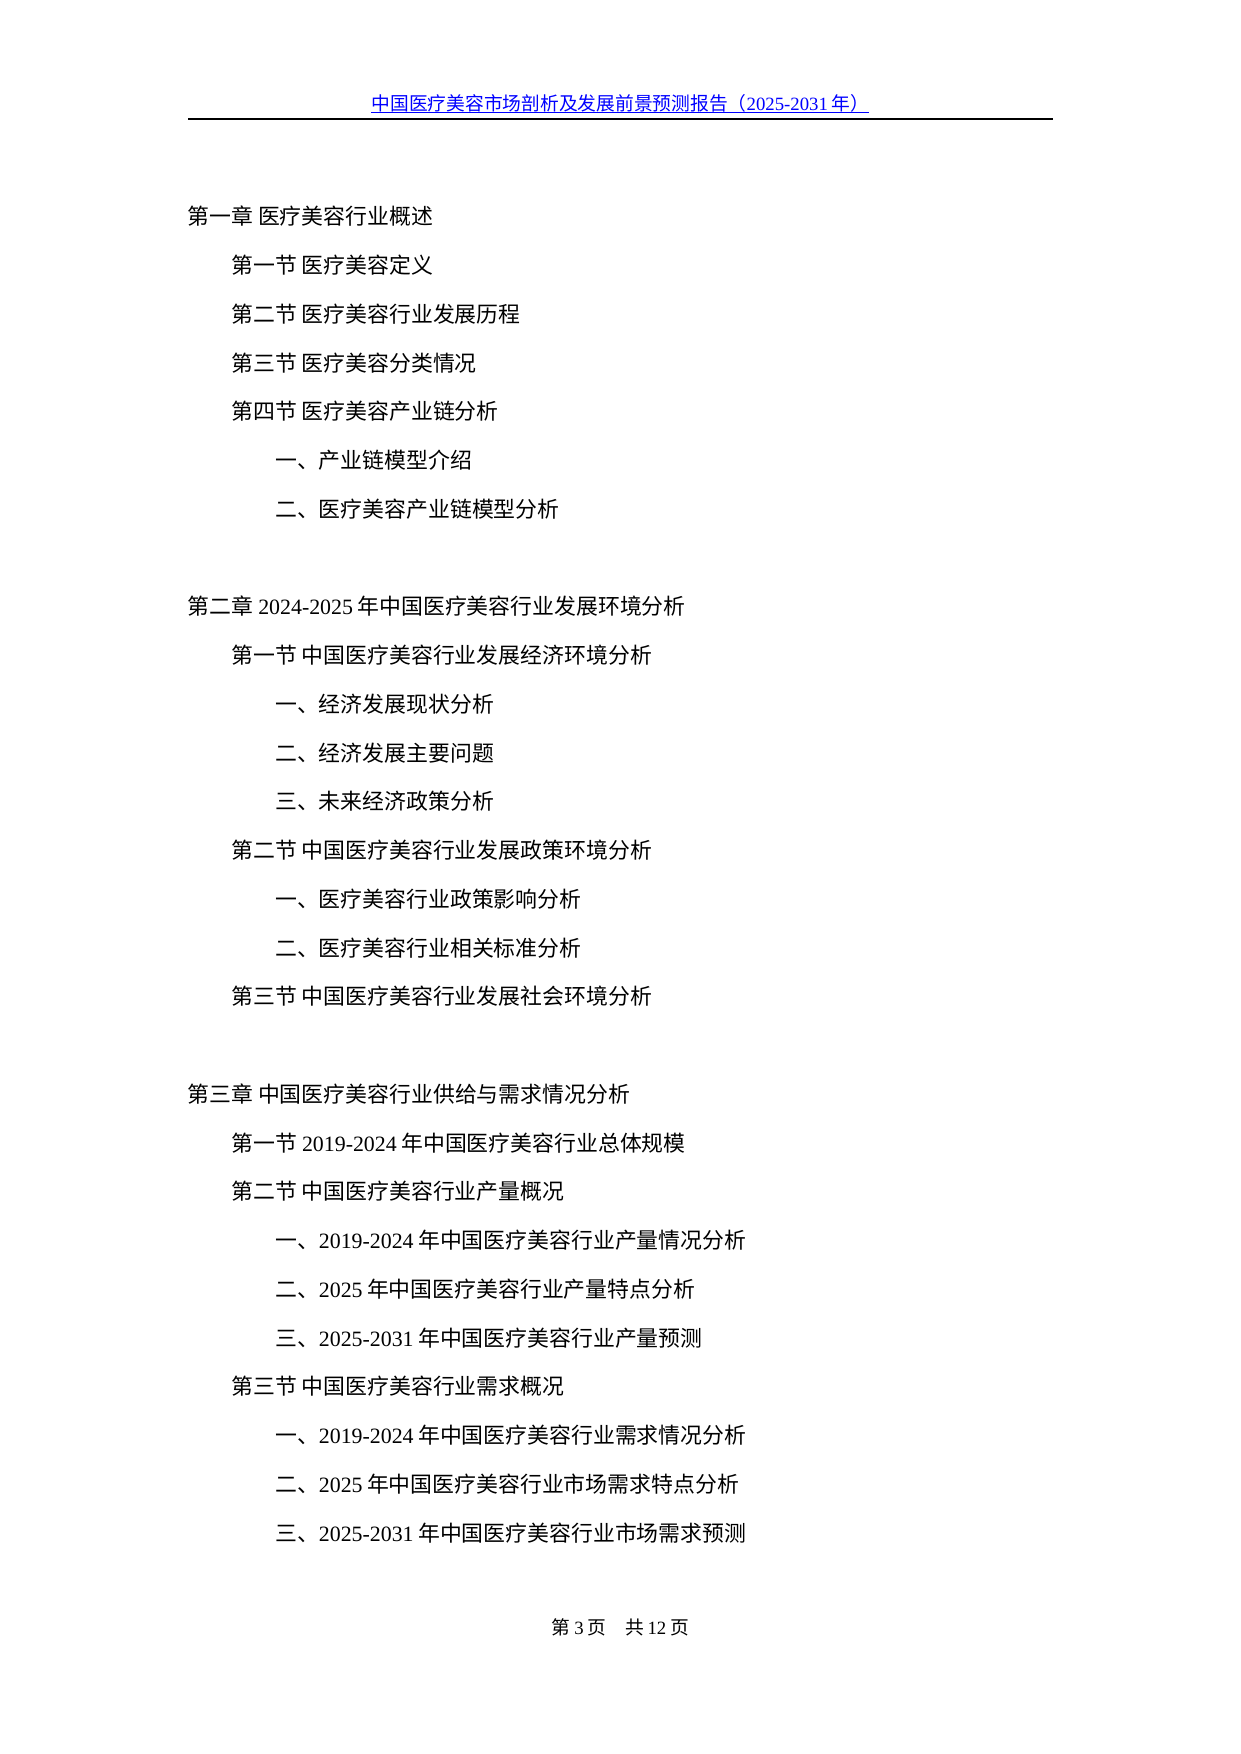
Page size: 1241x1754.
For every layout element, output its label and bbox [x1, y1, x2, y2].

text [187, 150, 1053, 1548]
